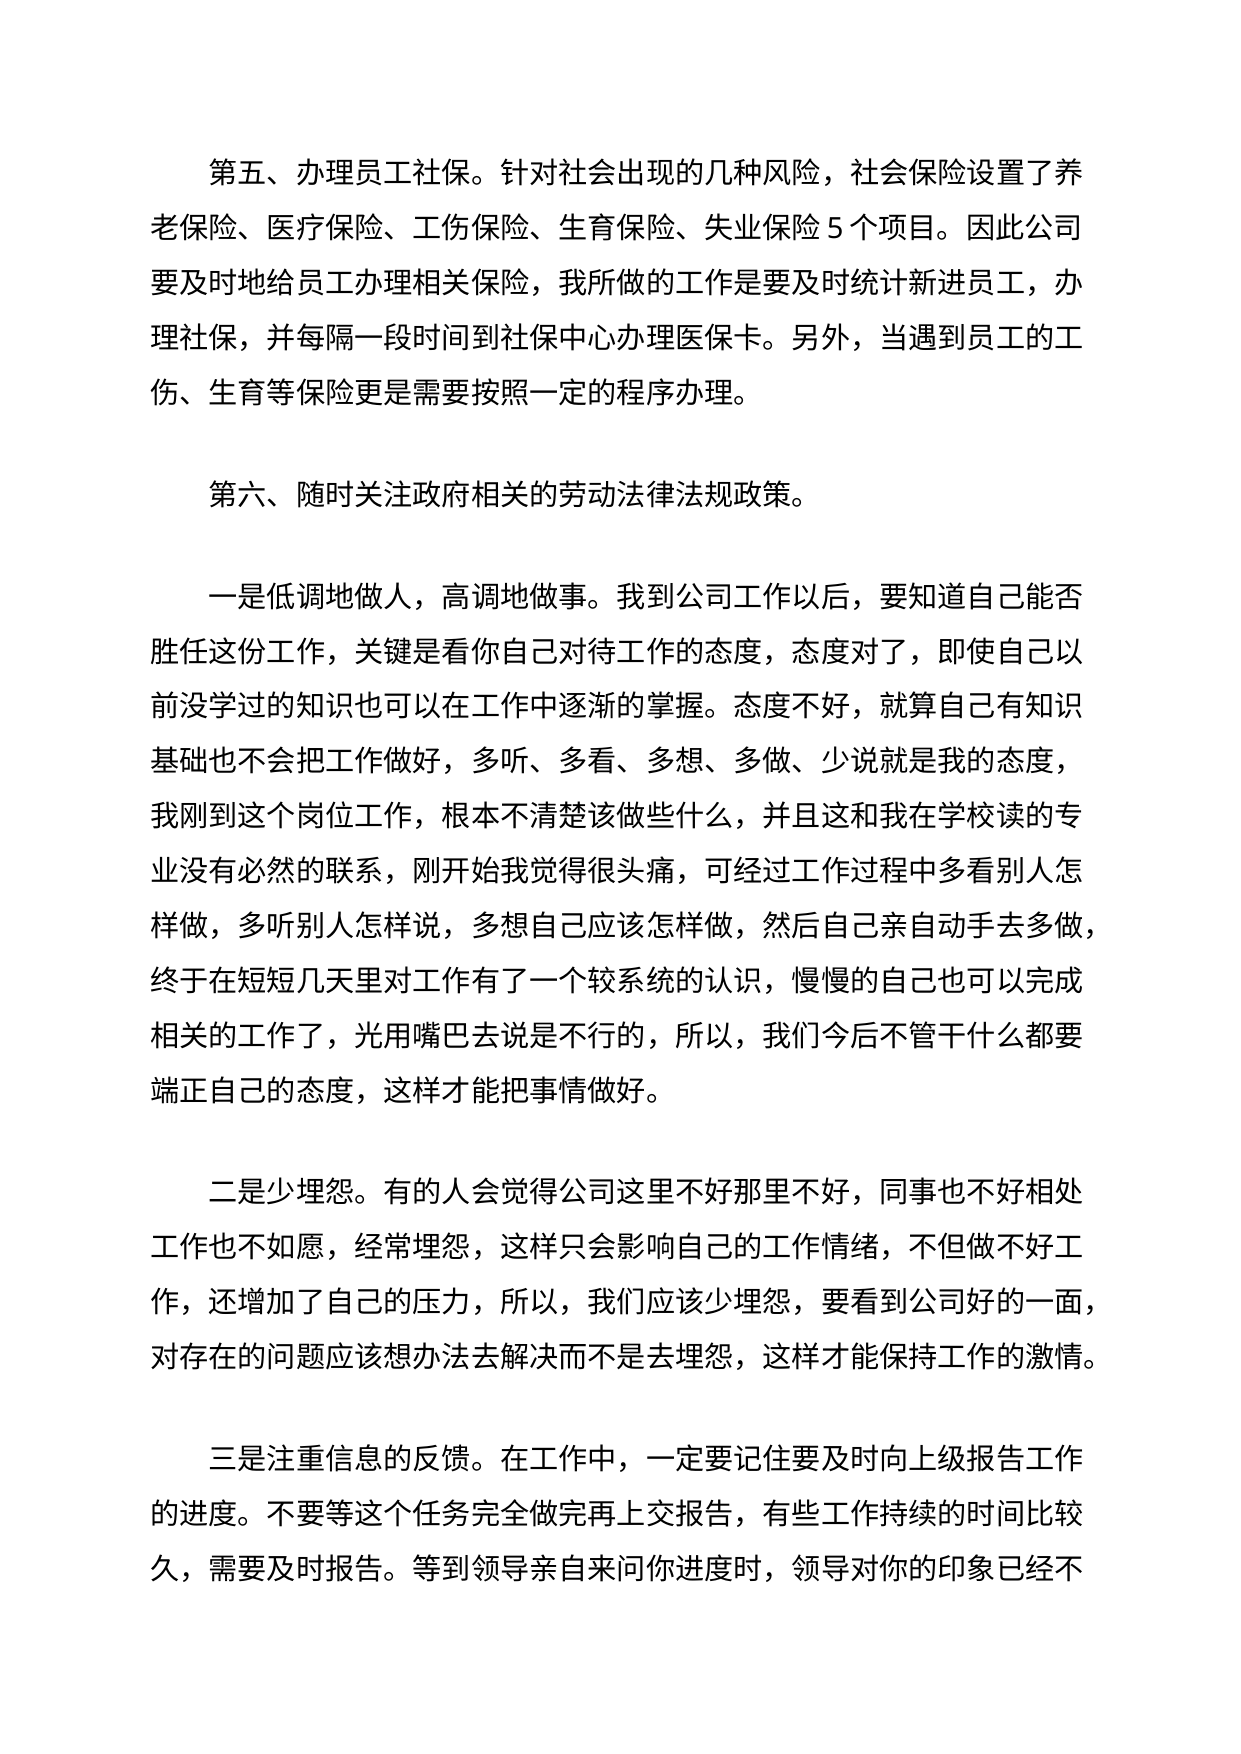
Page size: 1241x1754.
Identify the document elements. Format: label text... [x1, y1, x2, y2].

text 第五、办理员工社保。针对社会出现的几种风险，社会保险设置了养老保险、医疗保险、工伤保险、生育保险、失业保险5个项目。因此公司要及时地给员工办理相关保险，我所做的工作是要及时统计新进员工，办理社保，并每隔一段时间到社保中心办理医保卡。另外，当遇到员工的工伤、生育等保险更是需要按照一定的程序办理。 [150, 150, 1090, 412]
text 第六、随时关注政府相关的劳动法律法规政策。 [150, 471, 1090, 514]
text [150, 1436, 1090, 1588]
text 一是低调地做人，高调地做事。我到公司工作以后，要知道自己能否胜任这份工作，关键是看你自己对待工作的态度，态度对了，即使自己以前没学过的知识也可以在工作中逐渐的掌握。态度不好，就算自己有知识基础也不会把工作做好，多听、多看、多想、多做、少说就是我的态度，我刚到这个岗位工作，根本不清楚该做些什么，并且这和我在学校读的专业没有必然的联系，刚开始我觉得很头痛，可经过工作过程中多看别人怎样做，多听别人怎样说，多想自己应该怎样做，然后自己亲自动手去多做，终于在短短几天里对工作有了一个较系统的认识，慢慢的自己也可以完成相关的工作了，光用嘴巴去说是不行的，所以，我们今后不管干什么都要端正自己的态度，这样才能把事情做好。 [150, 573, 1090, 1109]
text 二是少埋怨。有的人会觉得公司这里不好那里不好，同事也不好相处工作也不如愿，经常埋怨，这样只会影响自己的工作情绪，不但做不好工作，还增加了自己的压力，所以，我们应该少埋怨，要看到公司好的一面，对存在的问题应该想办法去解决而不是去埋怨，这样才能保持工作的激情。 [150, 1169, 1090, 1376]
